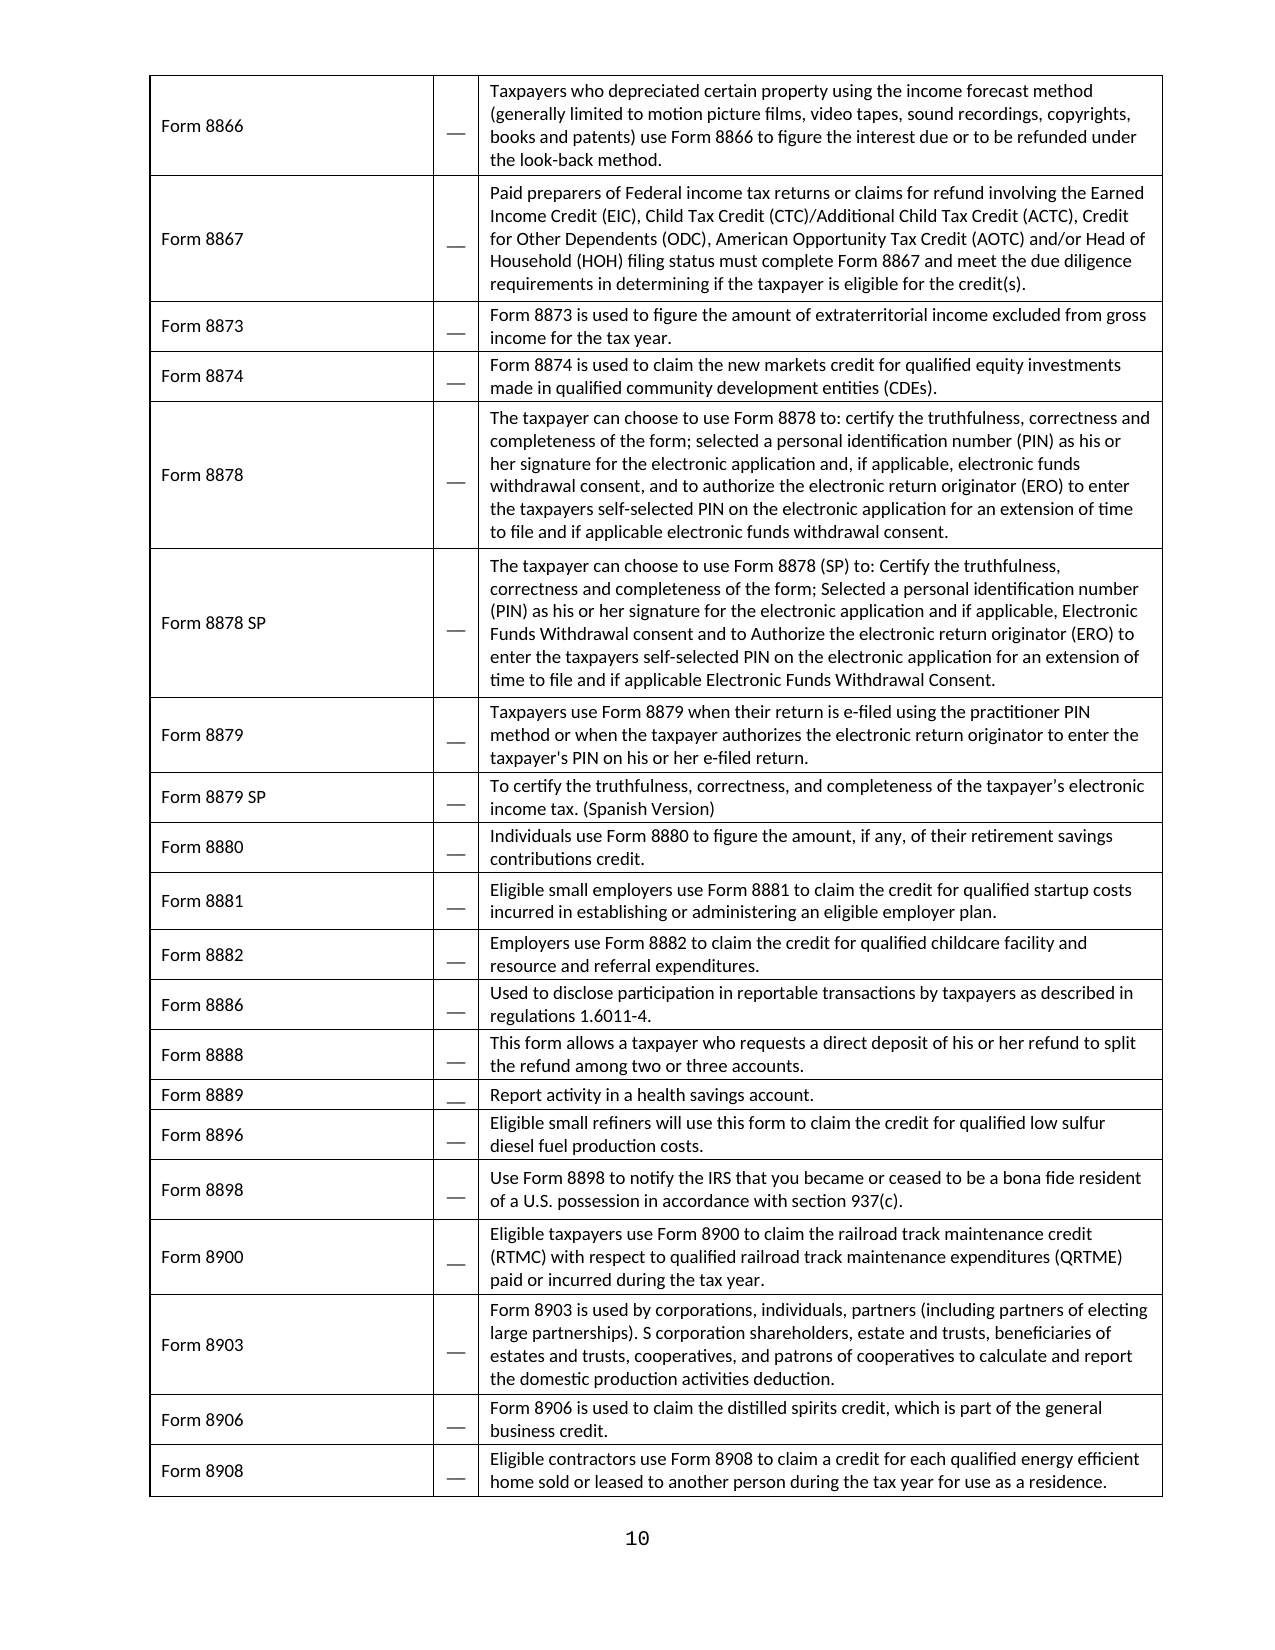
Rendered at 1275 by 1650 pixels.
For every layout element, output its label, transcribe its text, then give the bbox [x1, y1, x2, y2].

table_cell Taxpayers use Form 8879 when their return is e-filed using the practitioner PIN method or when the taxpayer authorizes the electronic return originator to enter the taxpayer's PIN on his or her e-filed return. [479, 698, 1162, 772]
table_cell __ [434, 698, 478, 772]
table_cell __ [434, 176, 478, 301]
table_cell __ [434, 1445, 478, 1496]
table_cell Use Form 8898 to notify the IRS that you became or ceased to be a bona fide resident of a U.S. possession in accordance with section 937(c). [479, 1160, 1162, 1219]
table_cell __ [434, 1160, 478, 1219]
table_cell Form 8896 [151, 1110, 433, 1159]
table_cell __ [434, 823, 478, 872]
table_cell __ [434, 873, 478, 929]
table_cell __ [434, 1220, 478, 1294]
table_cell Form 8889 [151, 1080, 433, 1109]
table_cell Eligible taxpayers use Form 8900 to claim the railroad track maintenance credit (RTMC) with respect to qualified railroad track maintenance expenditures (QRTME) paid or incurred during the tax year. [479, 1220, 1162, 1294]
table_cell __ [434, 352, 478, 401]
table_cell Form 8886 [151, 980, 433, 1029]
table_cell Form 8878 [151, 402, 433, 548]
table_cell Form 8878 SP [151, 549, 433, 697]
table_cell __ [434, 1110, 478, 1159]
table_cell Form 8874 is used to claim the new markets credit for qualified equity investments made in qualified community development entities (CDEs). [479, 352, 1162, 401]
table_cell __ [434, 773, 478, 822]
table_cell __ [434, 1080, 478, 1109]
table_cell Form 8874 [151, 352, 433, 401]
table_cell Form 8873 [151, 302, 433, 351]
table_cell __ [434, 1030, 478, 1079]
table_cell Report activity in a health savings account. [479, 1080, 1162, 1109]
table_cell __ [434, 1295, 478, 1394]
table_cell __ [434, 302, 478, 351]
table_cell Form 8898 [151, 1160, 433, 1219]
table_cell Eligible small employers use Form 8881 to claim the credit for qualified startup costs incurred in establishing or administering an eligible employer plan. [479, 873, 1162, 929]
table_cell Form 8873 is used to figure the amount of extraterritorial income excluded from gross income for the tax year. [479, 302, 1162, 351]
table_cell Form 8880 [151, 823, 433, 872]
table_cell The taxpayer can choose to use Form 8878 (SP) to: Certify the truthfulness, correctness and completeness of the form; Selected a personal identification number (PIN) as his or her signature for the electronic application and if applicable, Electronic Funds Withdrawal consent and to Authorize the electronic return originator (ERO) to enter the taxpayers self-selected PIN on the electronic application for an extension of time to file and if applicable Electronic Funds Withdrawal Consent. [479, 549, 1162, 697]
table_cell Form 8879 [151, 698, 433, 772]
table_cell Form 8888 [151, 1030, 433, 1079]
table_cell Form 8903 is used by corporations, individuals, partners (including partners of electing large partnerships). S corporation shareholders, estate and trusts, beneficiaries of estates and trusts, cooperatives, and patrons of cooperatives to calculate and report the domestic production activities deduction. [479, 1295, 1162, 1394]
table_cell Used to disclose participation in reportable transactions by taxpayers as described in regulations 1.6011-4. [479, 980, 1162, 1029]
table_cell Form 8867 [151, 176, 433, 301]
table_cell __ [434, 402, 478, 548]
table_cell __ [434, 1395, 478, 1444]
table_cell Form 8882 [151, 930, 433, 979]
table_cell Eligible contractors use Form 8908 to claim a credit for each qualified energy efficient home sold or leased to another person during the tax year for use as a residence. [479, 1445, 1162, 1496]
table_cell Form 8879 SP [151, 773, 433, 822]
table_cell __ [434, 930, 478, 979]
table_cell Form 8906 is used to claim the distilled spirits credit, which is part of the general business credit. [479, 1395, 1162, 1444]
table_cell To certify the truthfulness, correctness, and completeness of the taxpayer’s electronic income tax. (Spanish Version) [479, 773, 1162, 822]
table_cell Form 8866 [151, 76, 433, 175]
table_cell The taxpayer can choose to use Form 8878 to: certify the truthfulness, correctness and completeness of the form; selected a personal identification number (PIN) as his or her signature for the electronic application and, if applicable, electronic funds withdrawal consent, and to authorize the electronic return originator (ERO) to enter the taxpayers self-selected PIN on the electronic application for an extension of time to file and if applicable electronic funds withdrawal consent. [479, 402, 1162, 548]
table_cell Form 8906 [151, 1395, 433, 1444]
table_cell __ [434, 76, 478, 175]
table_cell Form 8903 [151, 1295, 433, 1394]
table_cell Paid preparers of Federal income tax returns or claims for refund involving the Earned Income Credit (EIC), Child Tax Credit (CTC)/Additional Child Tax Credit (ACTC), Credit for Other Dependents (ODC), American Opportunity Tax Credit (AOTC) and/or Head of Household (HOH) filing status must complete Form 8867 and meet the due diligence requirements in determining if the taxpayer is eligible for the credit(s). [479, 176, 1162, 301]
table_cell Employers use Form 8882 to claim the credit for qualified childcare facility and resource and referral expenditures. [479, 930, 1162, 979]
table_cell This form allows a taxpayer who requests a direct deposit of his or her refund to split the refund among two or three accounts. [479, 1030, 1162, 1079]
table_cell Form 8881 [151, 873, 433, 929]
table_cell Form 8900 [151, 1220, 433, 1294]
table_cell Taxpayers who depreciated certain property using the income forecast method (generally limited to motion picture films, video tapes, sound recordings, copyrights, books and patents) use Form 8866 to figure the interest due or to be refunded under the look-back method. [479, 76, 1162, 175]
table_cell Eligible small refiners will use this form to claim the credit for qualified low sulfur diesel fuel production costs. [479, 1110, 1162, 1159]
table_cell Individuals use Form 8880 to figure the amount, if any, of their retirement savings contributions credit. [479, 823, 1162, 872]
table_cell __ [434, 549, 478, 697]
table_cell __ [434, 980, 478, 1029]
table_cell Form 8908 [151, 1445, 433, 1496]
